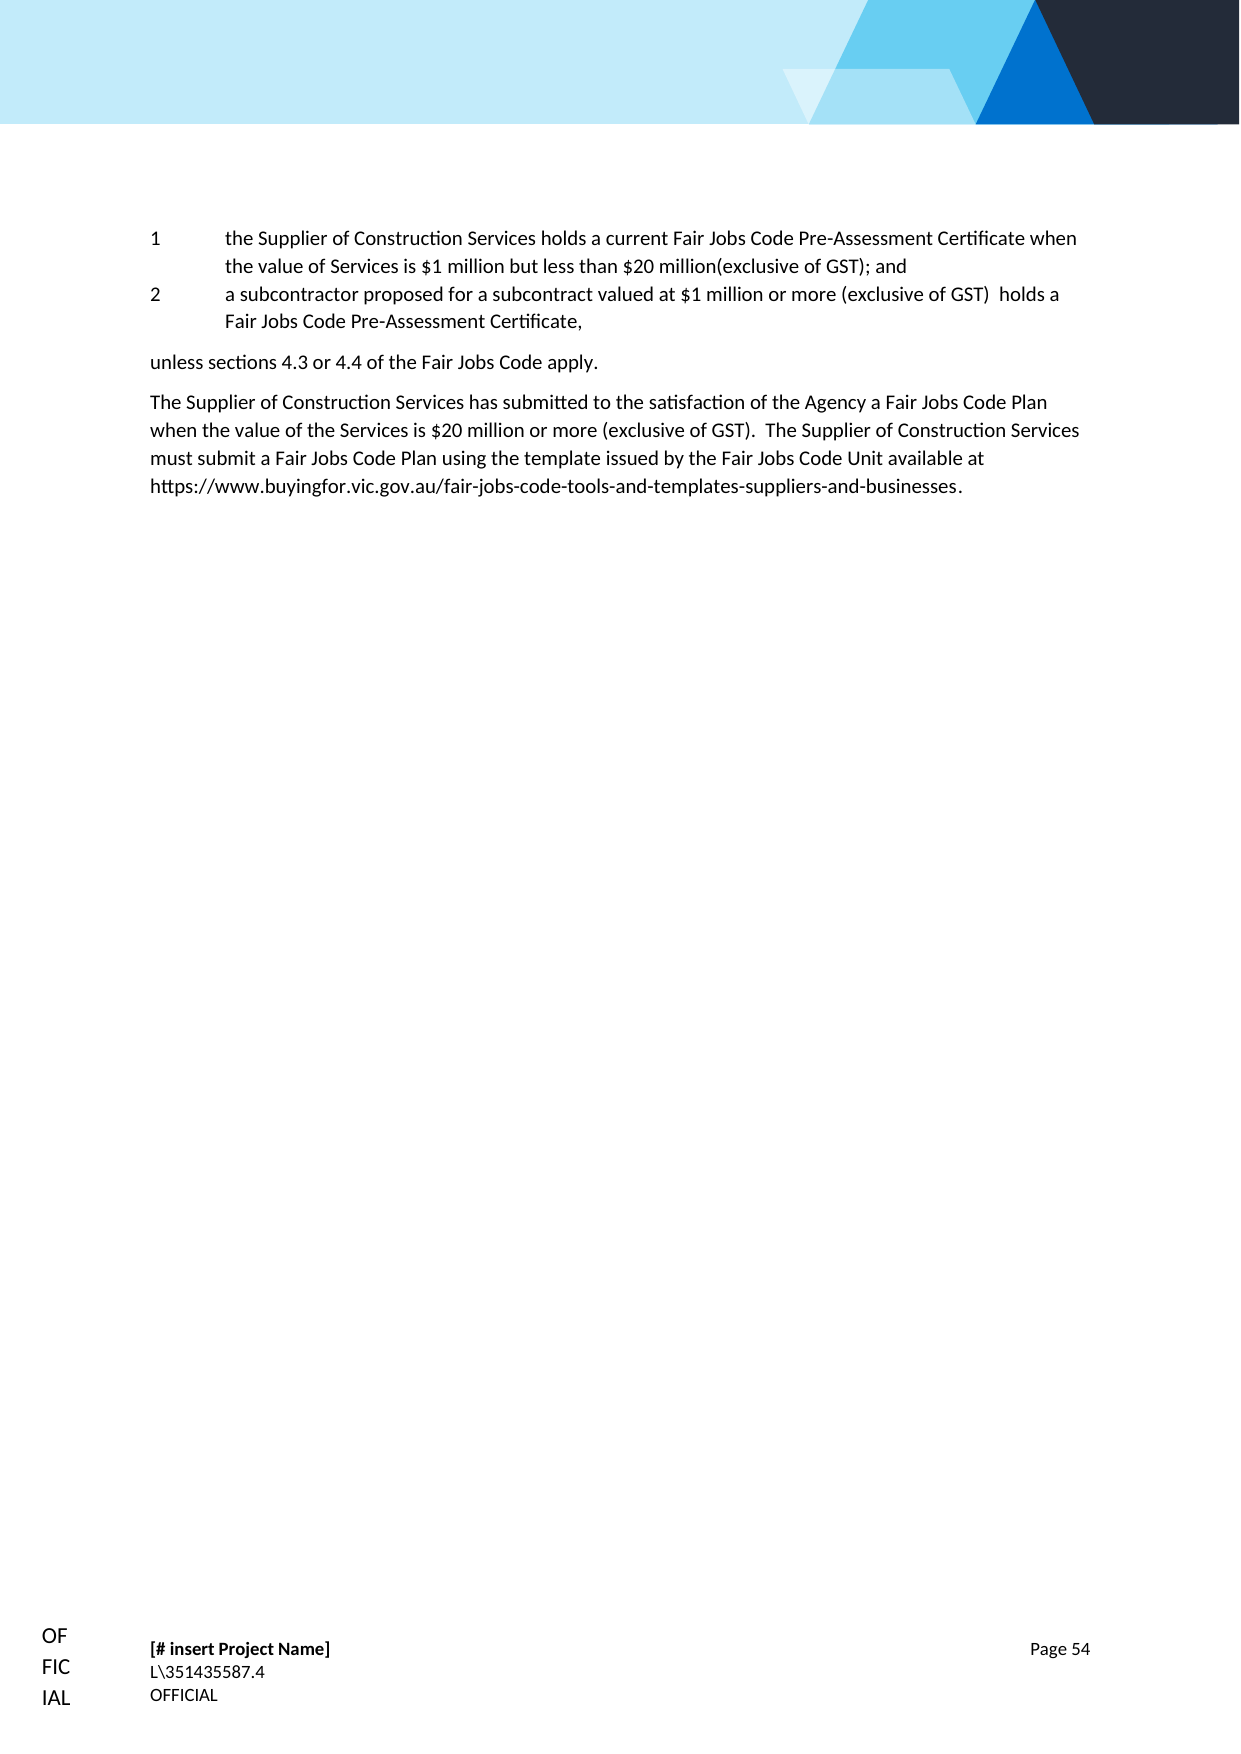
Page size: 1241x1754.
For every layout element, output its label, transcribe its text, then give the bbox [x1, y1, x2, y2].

text The Supplier of Construction Services has submitted to the satisfaction of the Agency a Fair Jobs Code Plan when the value of the Services is $20 million or more (exclusive of GST). The Supplier of Construction Services must submit a Fair Jobs Code Plan using the template issued by the Fair Jobs Code Unit available at https://www.buyingfor.vic.gov.au/fair-jobs-code-tools-and-templates-suppliers-and-businesses. [150, 389, 1090, 499]
list a subcontractor proposed for a subcontract valued at $1 million or more (exclusive of GST) holds a Fair Jobs Code Pre-Assessment Certificate, [150, 281, 1090, 334]
text unless sections 4.3 or 4.4 of the Fair Jobs Code apply. [150, 349, 1090, 374]
list the Supplier of Construction Services holds a current Fair Jobs Code Pre-Assessment Certificate when the value of Services is $1 million but less than $20 million(exclusive of GST); and [150, 225, 1090, 278]
